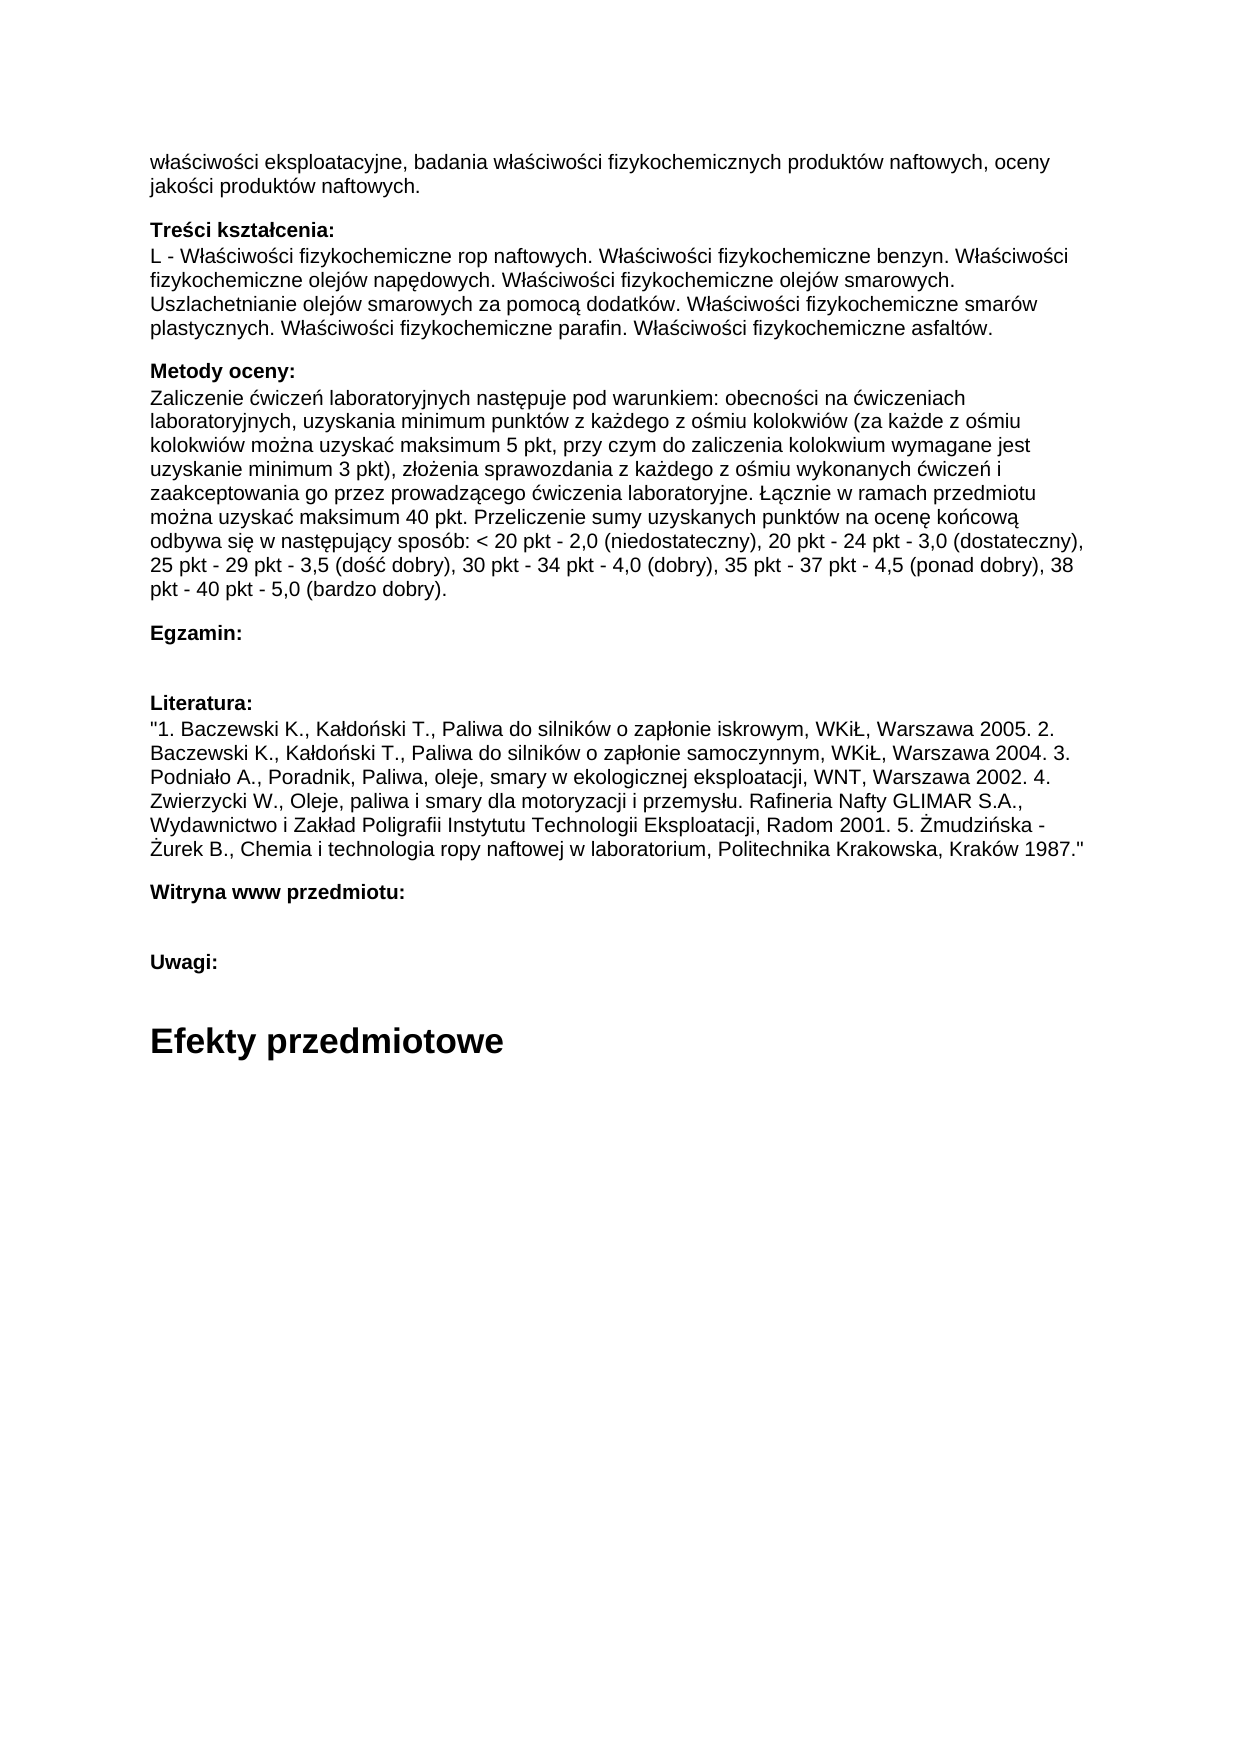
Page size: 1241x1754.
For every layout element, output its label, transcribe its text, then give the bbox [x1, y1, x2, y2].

text Egzamin: [150, 621, 1090, 645]
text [150, 150, 1090, 198]
text "1. Baczewski K., Kałdoński T., Paliwa do silników o zapłonie iskrowym, WKiŁ, Warszawa 2005. 2. Baczewski K., Kałdoński T., Paliwa do silników o zapłonie samoczynnym, WKiŁ, Warszawa 2004. 3. Podniało A., Poradnik, Paliwa, oleje, smary w ekologicznej eksploatacji, WNT, Warszawa 2002. 4. Zwierzycki W., Oleje, paliwa i smary dla motoryzacji i przemysłu. Rafineria Nafty GLIMAR S.A., Wydawnictwo i Zakład Poligrafii Instytutu Technologii Eksploatacji, Radom 2001. 5. Żmudzińska - Żurek B., Chemia i technologia ropy naftowej w laboratorium, Politechnika Krakowska, Kraków 1987." [150, 717, 1090, 860]
text Zaliczenie ćwiczeń laboratoryjnych następuje pod warunkiem: obecności na ćwiczeniach laboratoryjnych, uzyskania minimum punktów z każdego z ośmiu kolokwiów (za każde z ośmiu kolokwiów można uzyskać maksimum 5 pkt, przy czym do zaliczenia kolokwium wymagane jest uzyskanie minimum 3 pkt), złożenia sprawozdania z każdego z ośmiu wykonanych ćwiczeń i zaakceptowania go przez prowadzącego ćwiczenia laboratoryjne. Łącznie w ramach przedmiotu można uzyskać maksimum 40 pkt. Przeliczenie sumy uzyskanych punktów na ocenę końcową odbywa się w następujący sposób: < 20 pkt - 2,0 (niedostateczny), 20 pkt - 24 pkt - 3,0 (dostateczny), 25 pkt - 29 pkt - 3,5 (dość dobry), 30 pkt - 34 pkt - 4,0 (dobry), 35 pkt - 37 pkt - 4,5 (ponad dobry), 38 pkt - 40 pkt - 5,0 (bardzo dobry). [150, 385, 1090, 601]
text Witryna www przedmiotu: [150, 880, 1090, 904]
text Treści kształcenia: [150, 218, 1090, 242]
text L - Właściwości fizykochemiczne rop naftowych. Właściwości fizykochemiczne benzyn. Właściwości fizykochemiczne olejów napędowych. Właściwości fizykochemiczne olejów smarowych. Uszlachetnianie olejów smarowych za pomocą dodatków. Właściwości fizykochemiczne smarów plastycznych. Właściwości fizykochemiczne parafin. Właściwości fizykochemiczne asfaltów. [150, 244, 1090, 339]
text Metody oceny: [150, 359, 1090, 383]
text Uwagi: [150, 950, 1090, 974]
text Literatura: [150, 691, 1090, 714]
subtitle Efekty przedmiotowe [150, 1020, 1090, 1061]
